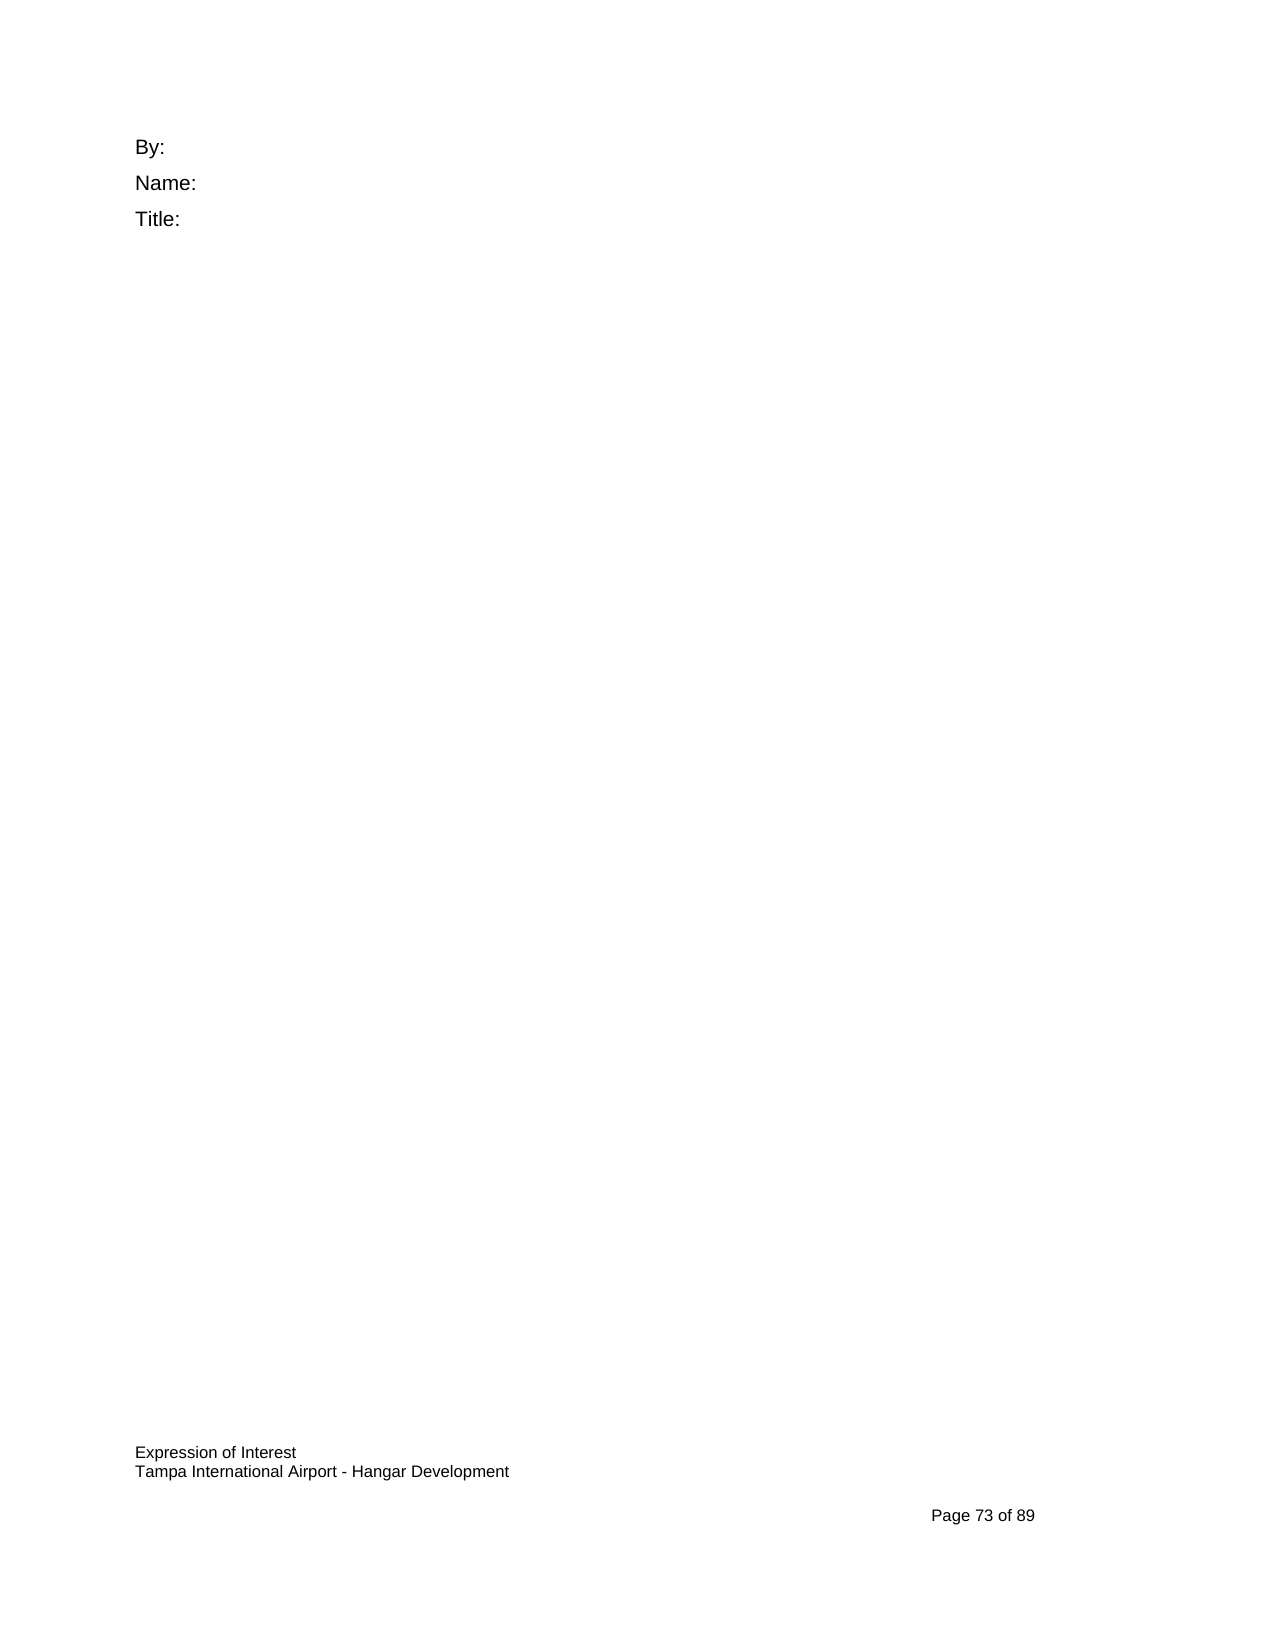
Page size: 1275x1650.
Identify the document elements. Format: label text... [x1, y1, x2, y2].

text Name: [135, 171, 1140, 195]
text By: [135, 135, 1140, 159]
text Title: [135, 207, 1140, 231]
